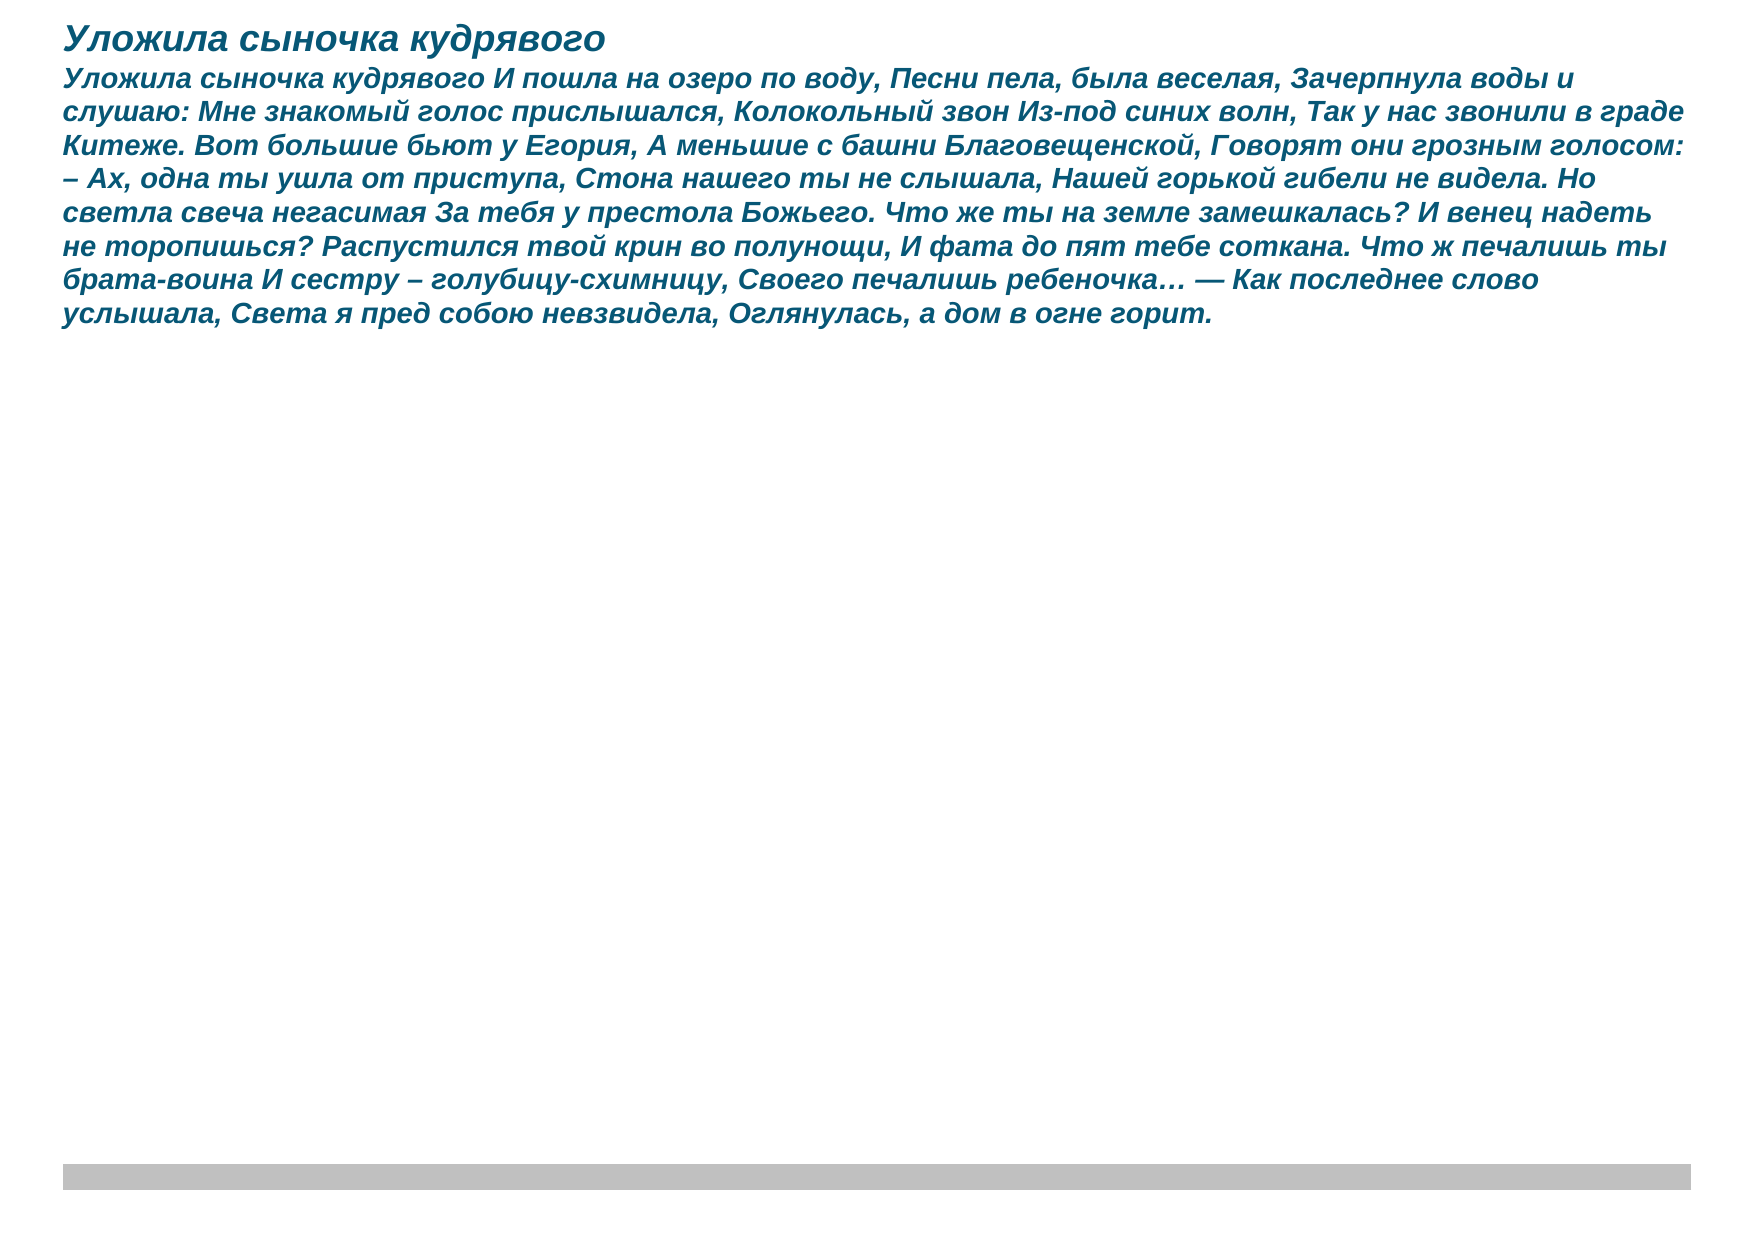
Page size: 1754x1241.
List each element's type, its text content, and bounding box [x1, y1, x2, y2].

text Уложила сыночка кудрявого [62, 61, 1691, 329]
subtitle Уложила сыночка кудрявого [62, 17, 1691, 60]
